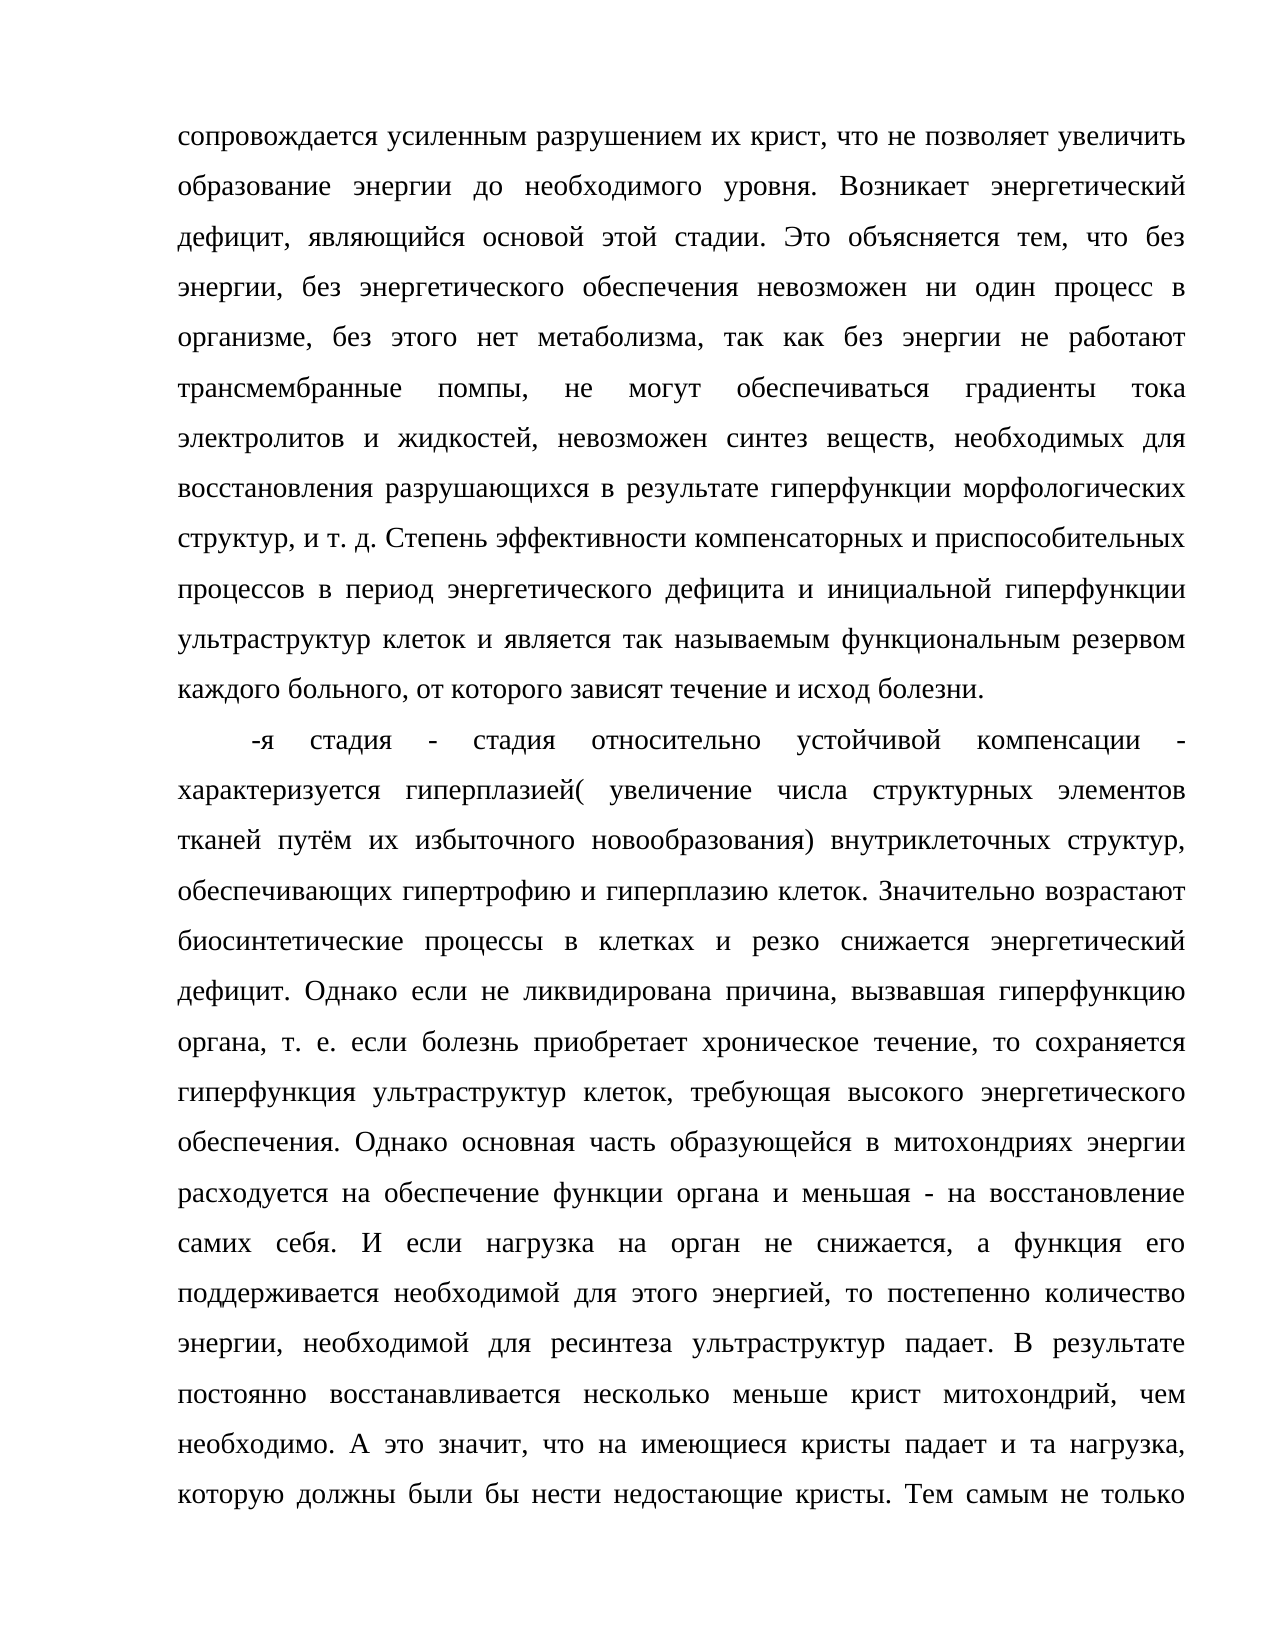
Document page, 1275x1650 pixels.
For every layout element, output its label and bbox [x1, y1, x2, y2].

text [177, 118, 1186, 705]
text [177, 722, 1186, 1510]
